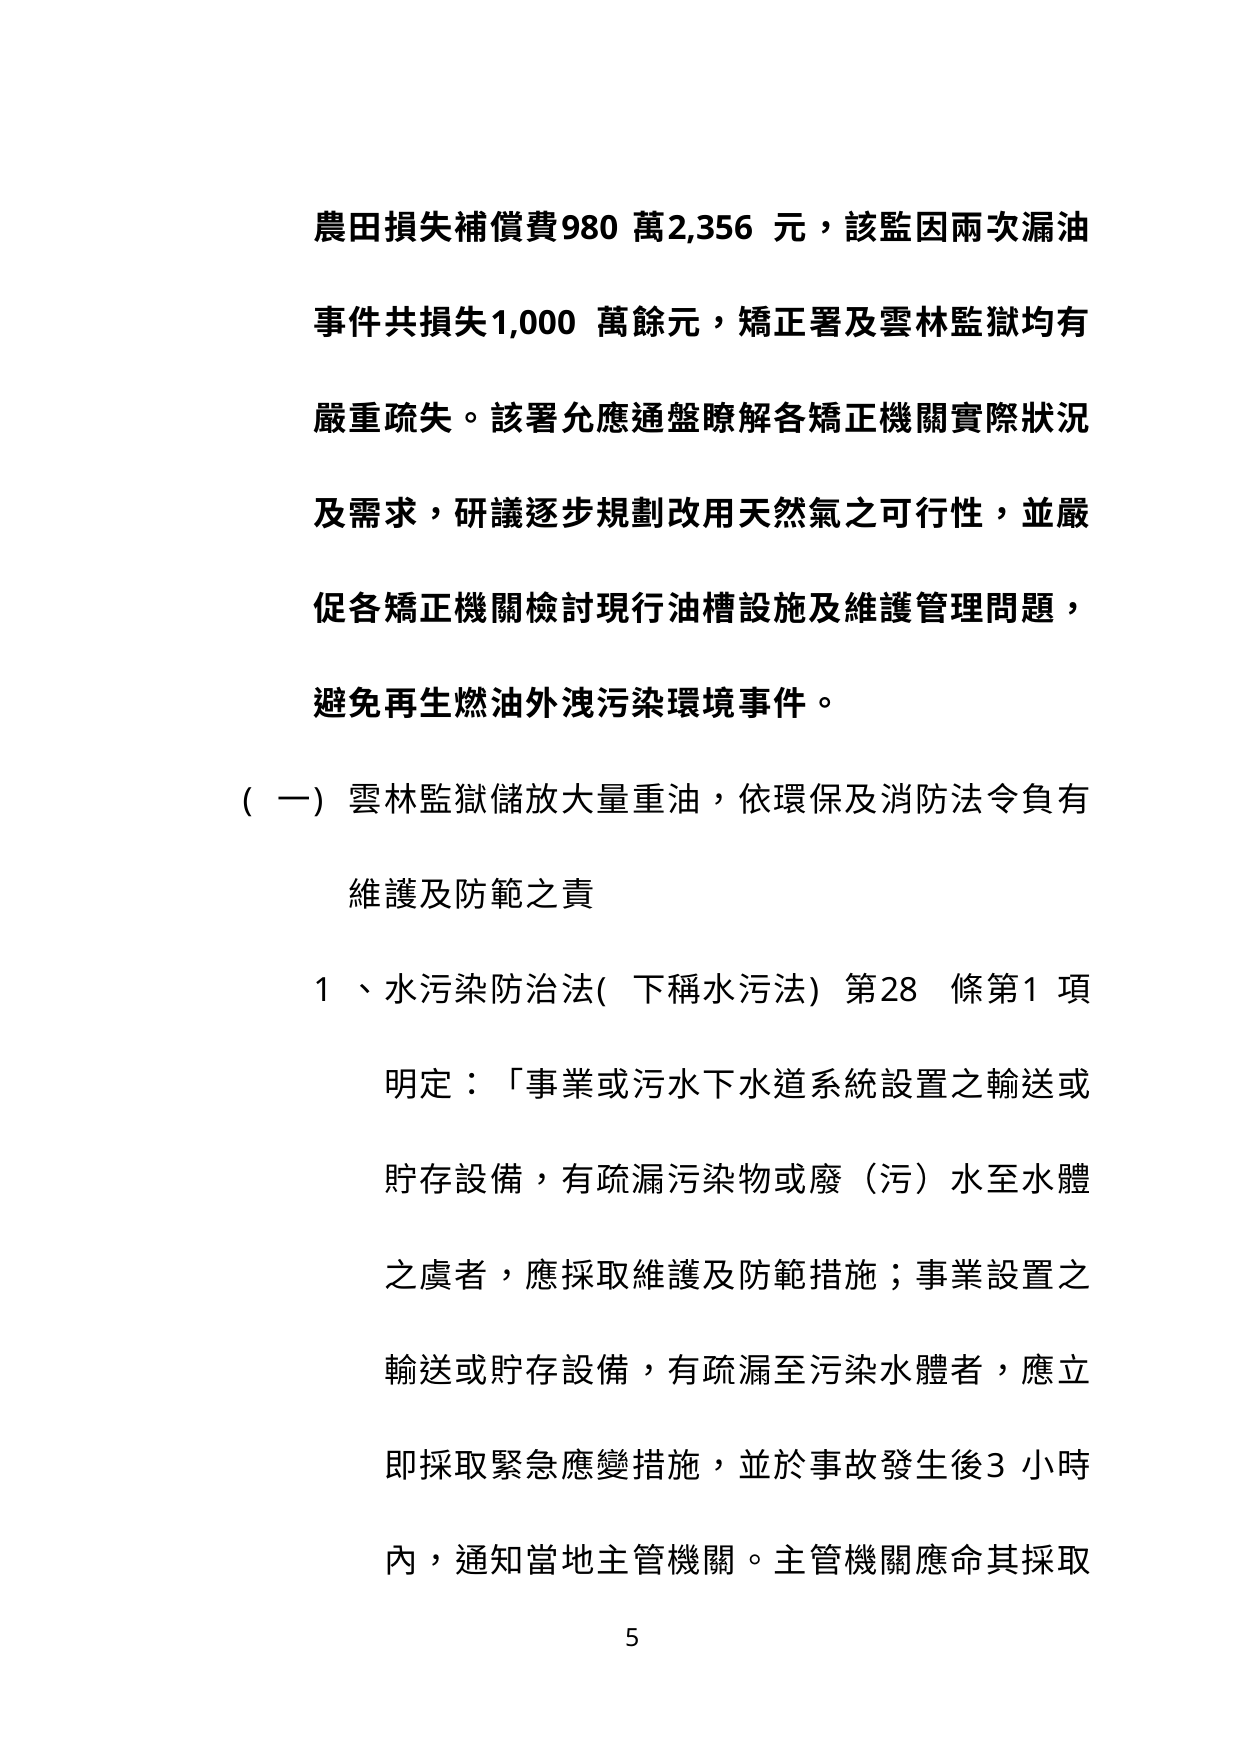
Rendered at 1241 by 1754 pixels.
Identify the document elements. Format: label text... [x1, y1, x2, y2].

subtitle 雲林監獄儲放大量重油，依環保及消防法令負有維護及防範之責 [242, 749, 1092, 939]
